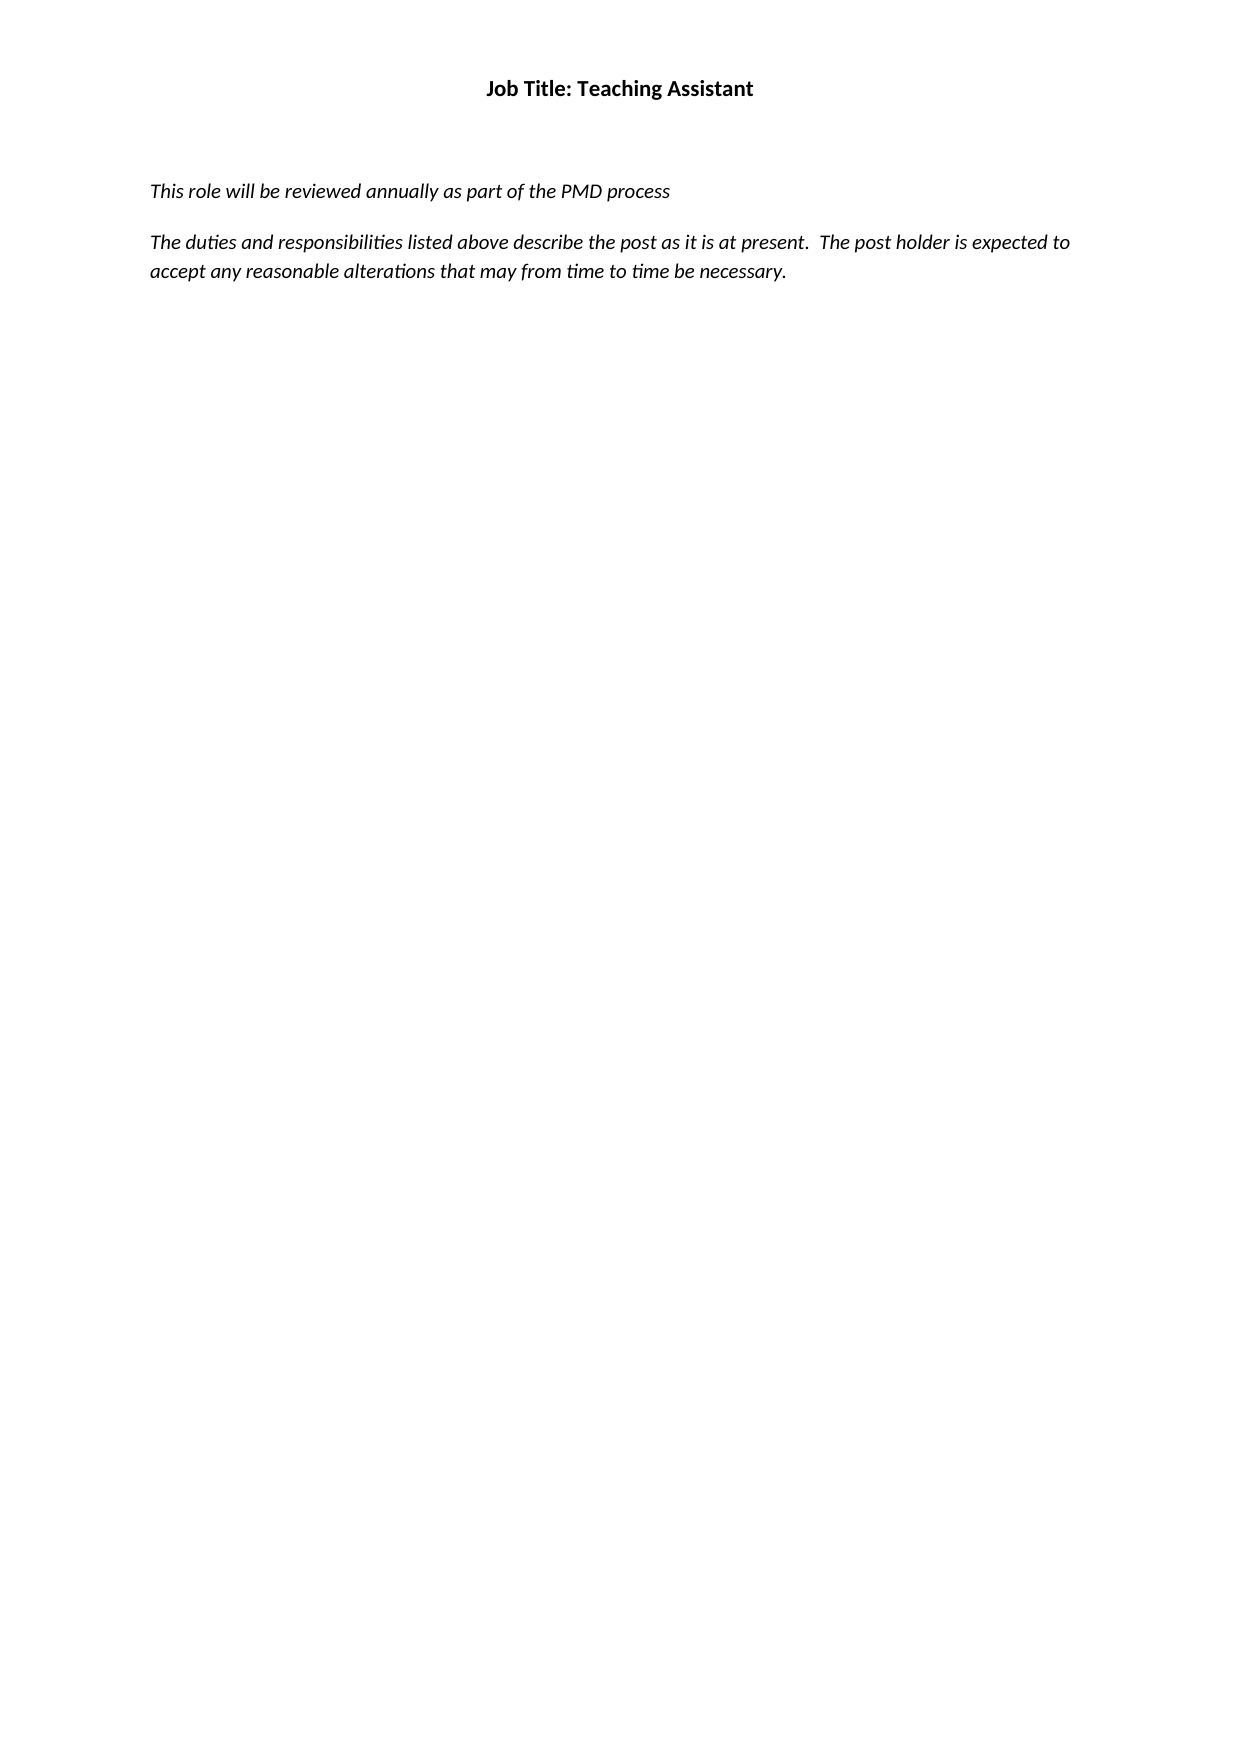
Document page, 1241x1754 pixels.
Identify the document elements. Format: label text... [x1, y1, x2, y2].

text This role will be reviewed annually as part of the PMD process [150, 178, 1090, 203]
text The duties and responsibilities listed above describe the post as it is at present. The post holder is expected to accept any reasonable alterations that may from time to time be necessary. [150, 229, 1090, 283]
